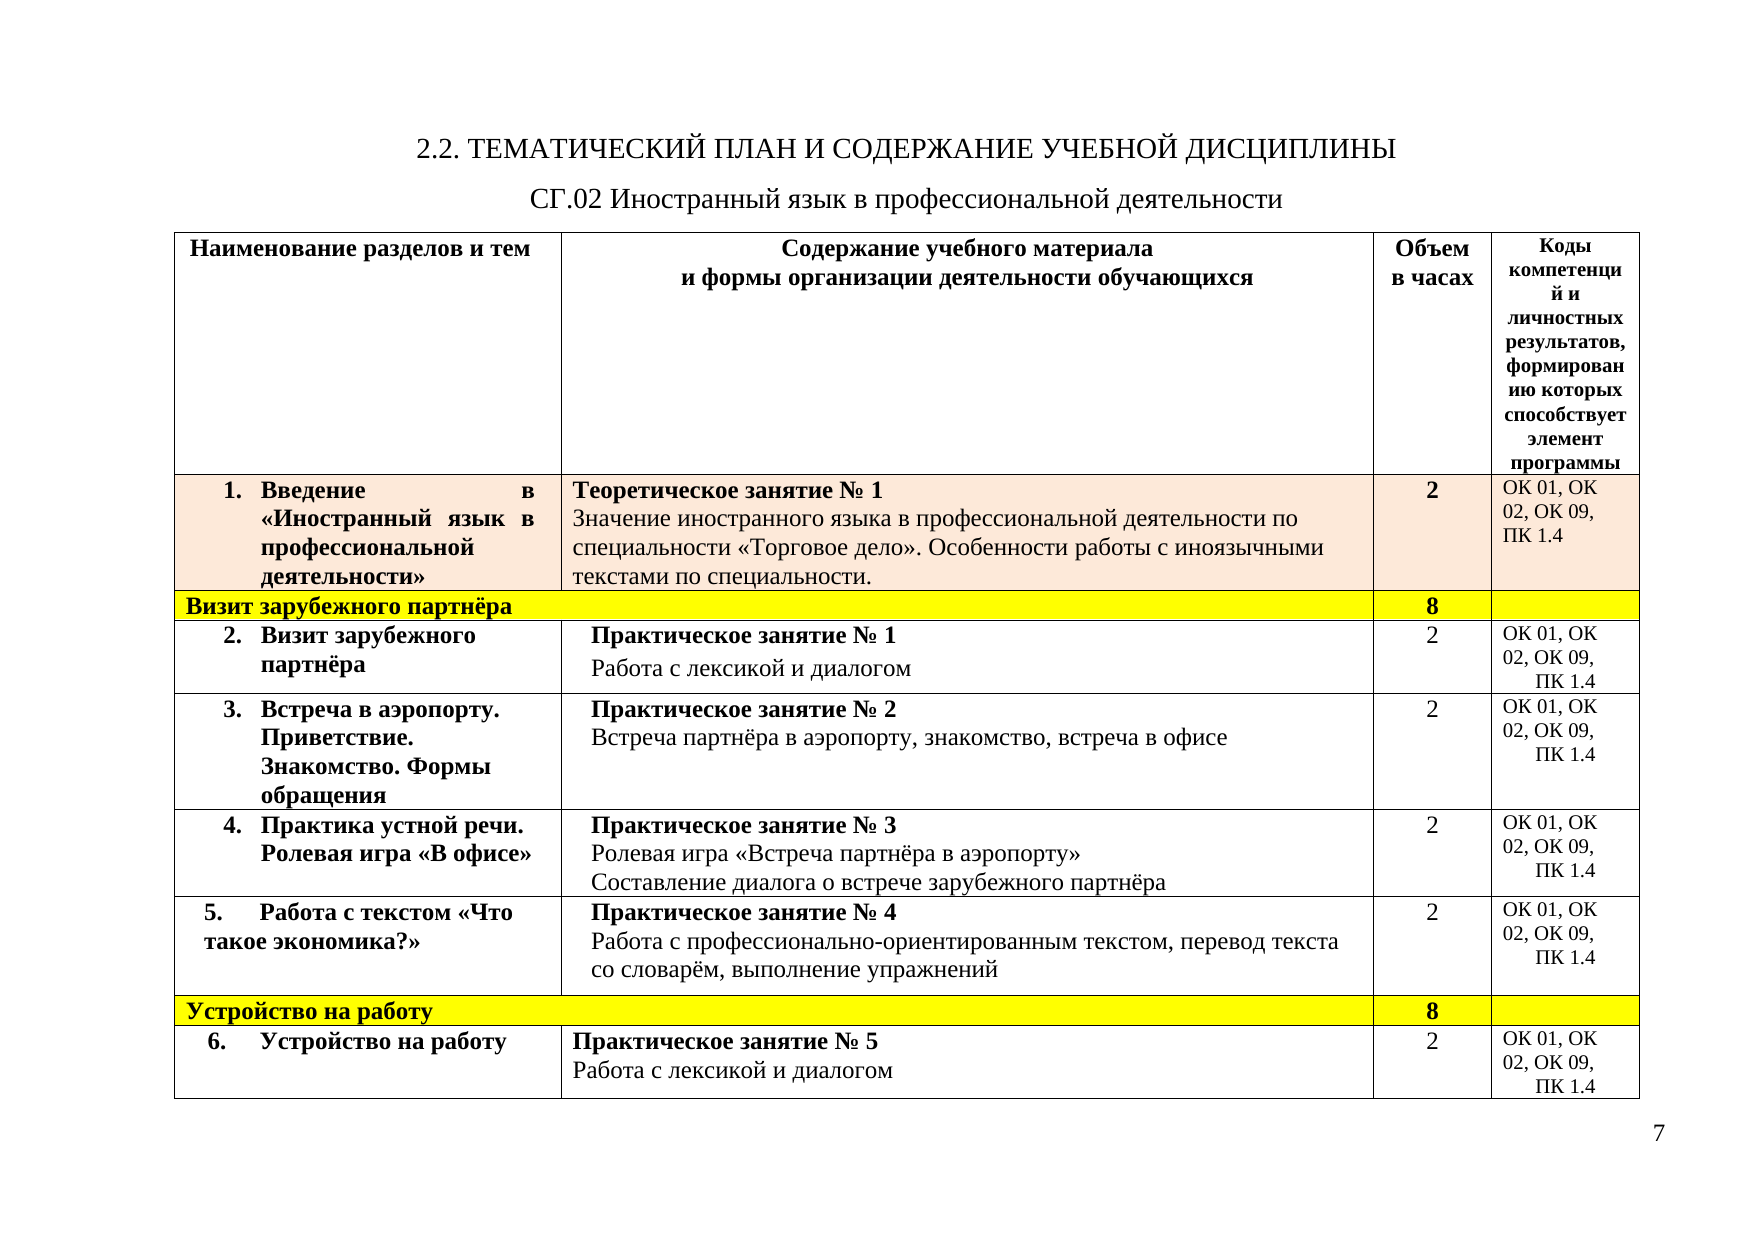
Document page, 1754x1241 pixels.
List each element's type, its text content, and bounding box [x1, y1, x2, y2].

table_cell 2 [1374, 897, 1491, 995]
table_cell ОК 01, ОК 02, ОК 09, ПК 1.4 [1492, 810, 1639, 896]
table_cell Работа с текстом «Что такое экономика?» [175, 897, 561, 995]
table_cell 2 [1374, 1026, 1491, 1098]
table_cell Практическое занятие № 4 Работа с профессионально-ориентированным текстом, перевод текста со словарём, выполнение упражнений [562, 897, 1373, 995]
table_cell Практическое занятие № 3 Ролевая игра «Встреча партнёра в аэропорту» Составление диалога о встрече зарубежного партнёра [562, 810, 1373, 896]
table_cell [1492, 1026, 1639, 1098]
table_cell Практическое занятие № 5 Работа с лексикой и диалогом [562, 1026, 1373, 1098]
text 2.2. ТЕМАТИЧЕСКИЙ ПЛАН И СОДЕРЖАНИЕ УЧЕБНОЙ ДИСЦИПЛИНЫ [148, 131, 1665, 165]
text СГ.02 Иностранный язык в профессиональной деятельности [148, 182, 1665, 215]
table_cell Практическое занятие № 1 Работа с лексикой и диалогом [562, 621, 1373, 693]
table_cell ОК 01, ОК 02, ОК 09, ПК 1.4 [1492, 475, 1639, 590]
table_cell 8 [1374, 996, 1491, 1025]
table_cell Практика устной речи. Ролевая игра «В офисе» [175, 810, 561, 896]
table_cell 2 [1374, 621, 1491, 693]
table_cell 2 [1374, 475, 1491, 590]
table_header Содержание учебного материала и формы организации деятельности обучающихся [562, 233, 1373, 474]
table_cell Визит зарубежного партнёра [175, 621, 561, 693]
table_cell 2 [1374, 810, 1491, 896]
table_header Коды компетенций и личностных результатов, формированию которых способствует элемент программы [1492, 233, 1639, 474]
table_cell [1492, 996, 1639, 1025]
table_cell Встреча в аэропорту. Приветствие. Знакомство. Формы обращения [175, 694, 561, 809]
table_header Наименование разделов и тем [175, 233, 561, 474]
table_cell ОК 01, ОК 02, ОК 09, ПК 1.4 [1492, 621, 1639, 693]
table_cell Теоретическое занятие № 1 Значение иностранного языка в профессиональной деятельности по специальности «Торговое дело». Особенности работы с иноязычными текстами по специальности. [562, 475, 1373, 590]
table_header Объем в часах [1374, 233, 1491, 474]
table_cell [1492, 591, 1639, 619]
table_cell ОК 01, ОК 02, ОК 09, ПК 1.4 [1492, 897, 1639, 995]
table_cell Визит зарубежного партнёра [175, 591, 1373, 619]
table_cell Устройство на работу [175, 996, 1373, 1025]
table_cell 2 [1374, 694, 1491, 809]
table_cell 8 [1374, 591, 1491, 619]
table_cell Введение в «Иностранный язык в профессиональной деятельности» [175, 475, 561, 590]
table_cell ОК 01, ОК 02, ОК 09, ПК 1.4 [1492, 694, 1639, 809]
table_cell Устройство на работу [175, 1026, 561, 1098]
table_cell Практическое занятие № 2 Встреча партнёра в аэропорту, знакомство, встреча в офисе [562, 694, 1373, 809]
